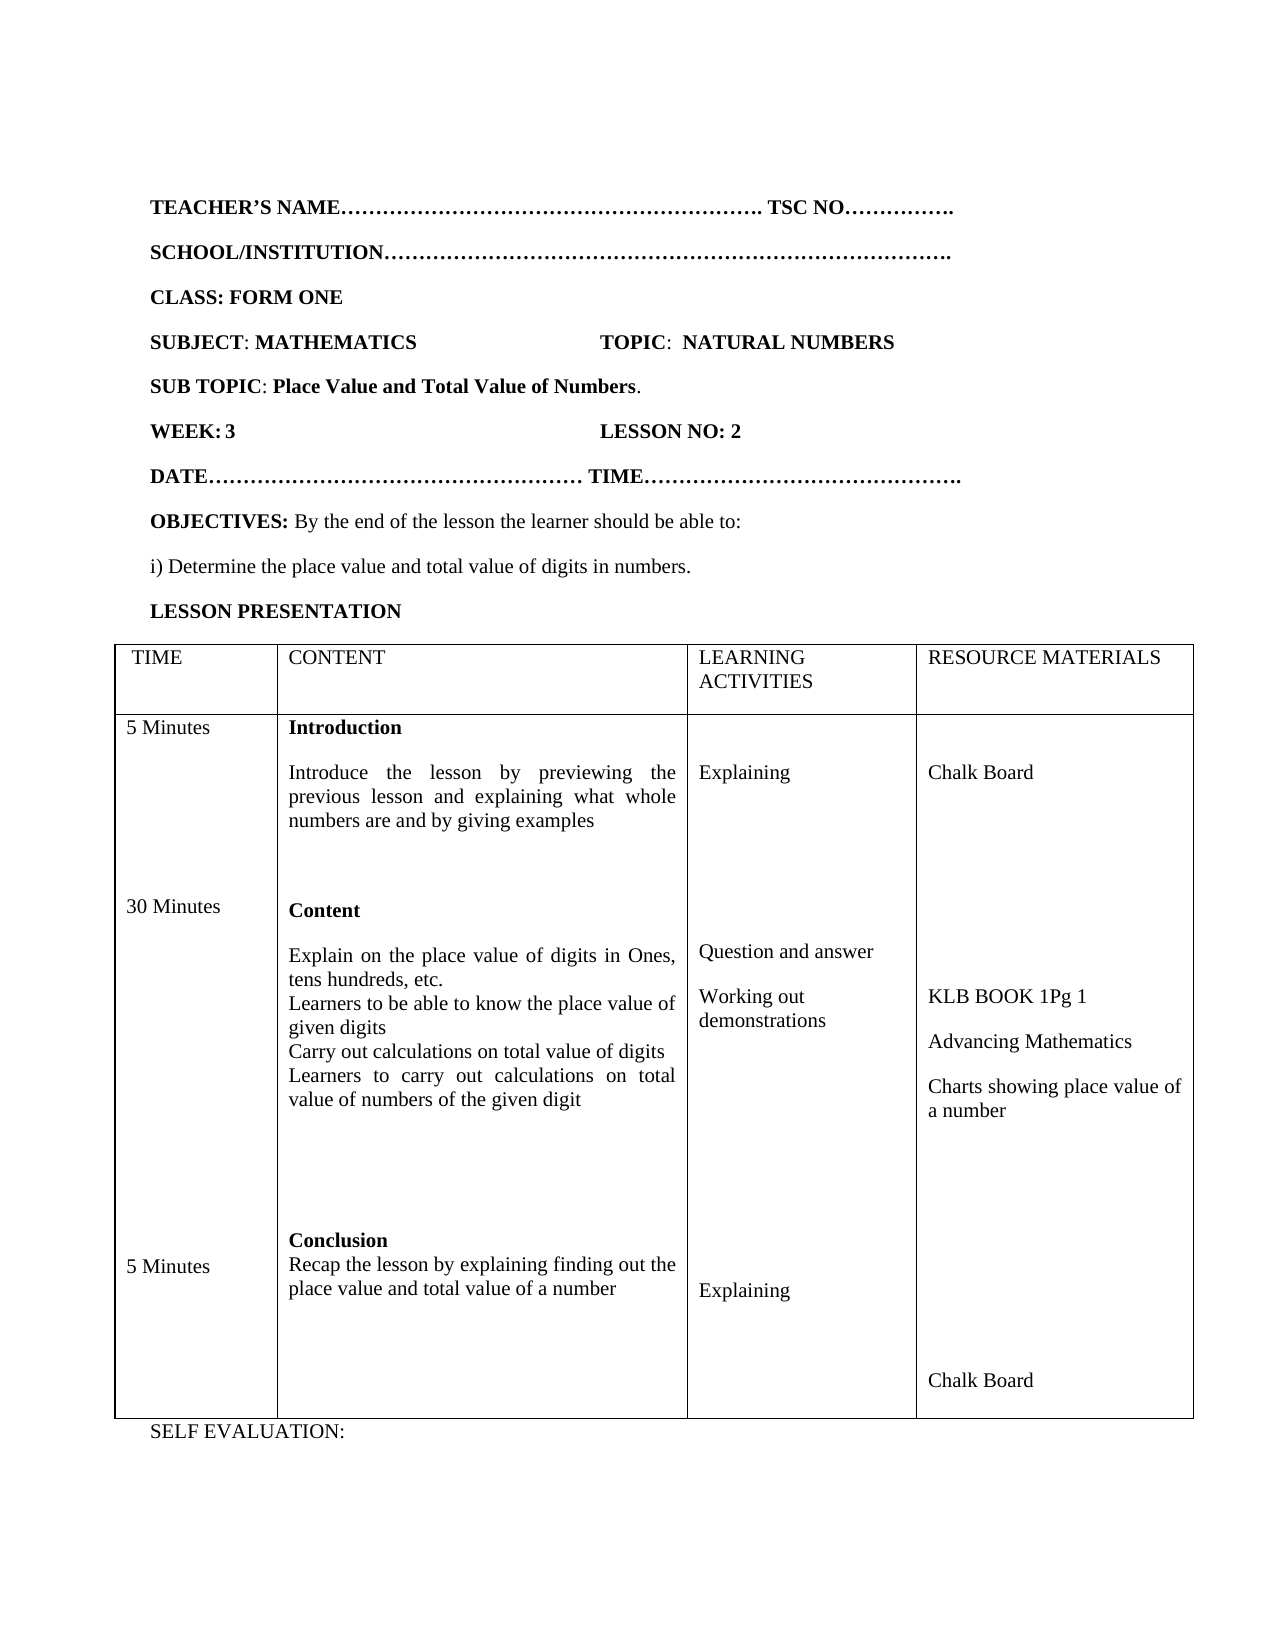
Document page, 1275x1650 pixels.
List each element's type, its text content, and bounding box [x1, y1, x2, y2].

text i) Determine the place value and total value of digits in numbers. [150, 554, 1125, 578]
text WEEK: 3 LESSON NO: 2 [150, 419, 1125, 443]
text SUBJECT: MATHEMATICS TOPIC: NATURAL NUMBERS [150, 329, 1125, 354]
text SUB TOPIC: Place Value and Total Value of Numbers. [150, 374, 1125, 398]
table_cell Chalk Board KLB BOOK 1Pg 1 Advancing Mathematics Charts showing place value of a number Chalk Board [917, 715, 1193, 1418]
text TEACHER’S NAME……………………………………………………. TSC NO……………. [150, 195, 1125, 219]
text OBJECTIVES: By the end of the lesson the learner should be able to: [150, 509, 1125, 533]
text SELF EVALUATION: [150, 1419, 1125, 1443]
text LESSON PRESENTATION [150, 599, 1125, 623]
table_header LEARNING ACTIVITIES [688, 645, 916, 714]
table_header CONTENT [278, 645, 687, 714]
text CLASS: FORM ONE [150, 285, 1125, 309]
table_cell Introduction Introduce the lesson by previewing the previous lesson and explaining what whole numbers are and by giving examples Content Explain on the place value of digits in Ones, tens hundreds, etc. Learners to be able to know the place value of given digits Carry out calculations on total value of digits Learners to carry out calculations on total value of numbers of the given digit Conclusion Recap the lesson by explaining finding out the place value and total value of a number [278, 715, 687, 1418]
text DATE……………………………………………… TIME………………………………………. [150, 464, 1125, 488]
table_cell Explaining Question and answer Working out demonstrations Explaining [688, 715, 916, 1418]
text SCHOOL/INSTITUTION………………………………………………………………………. [150, 240, 1125, 264]
table_header RESOURCE MATERIALS [917, 645, 1193, 714]
table_header TIME [116, 645, 277, 714]
table_cell 5 Minutes 30 Minutes 5 Minutes [116, 715, 277, 1418]
